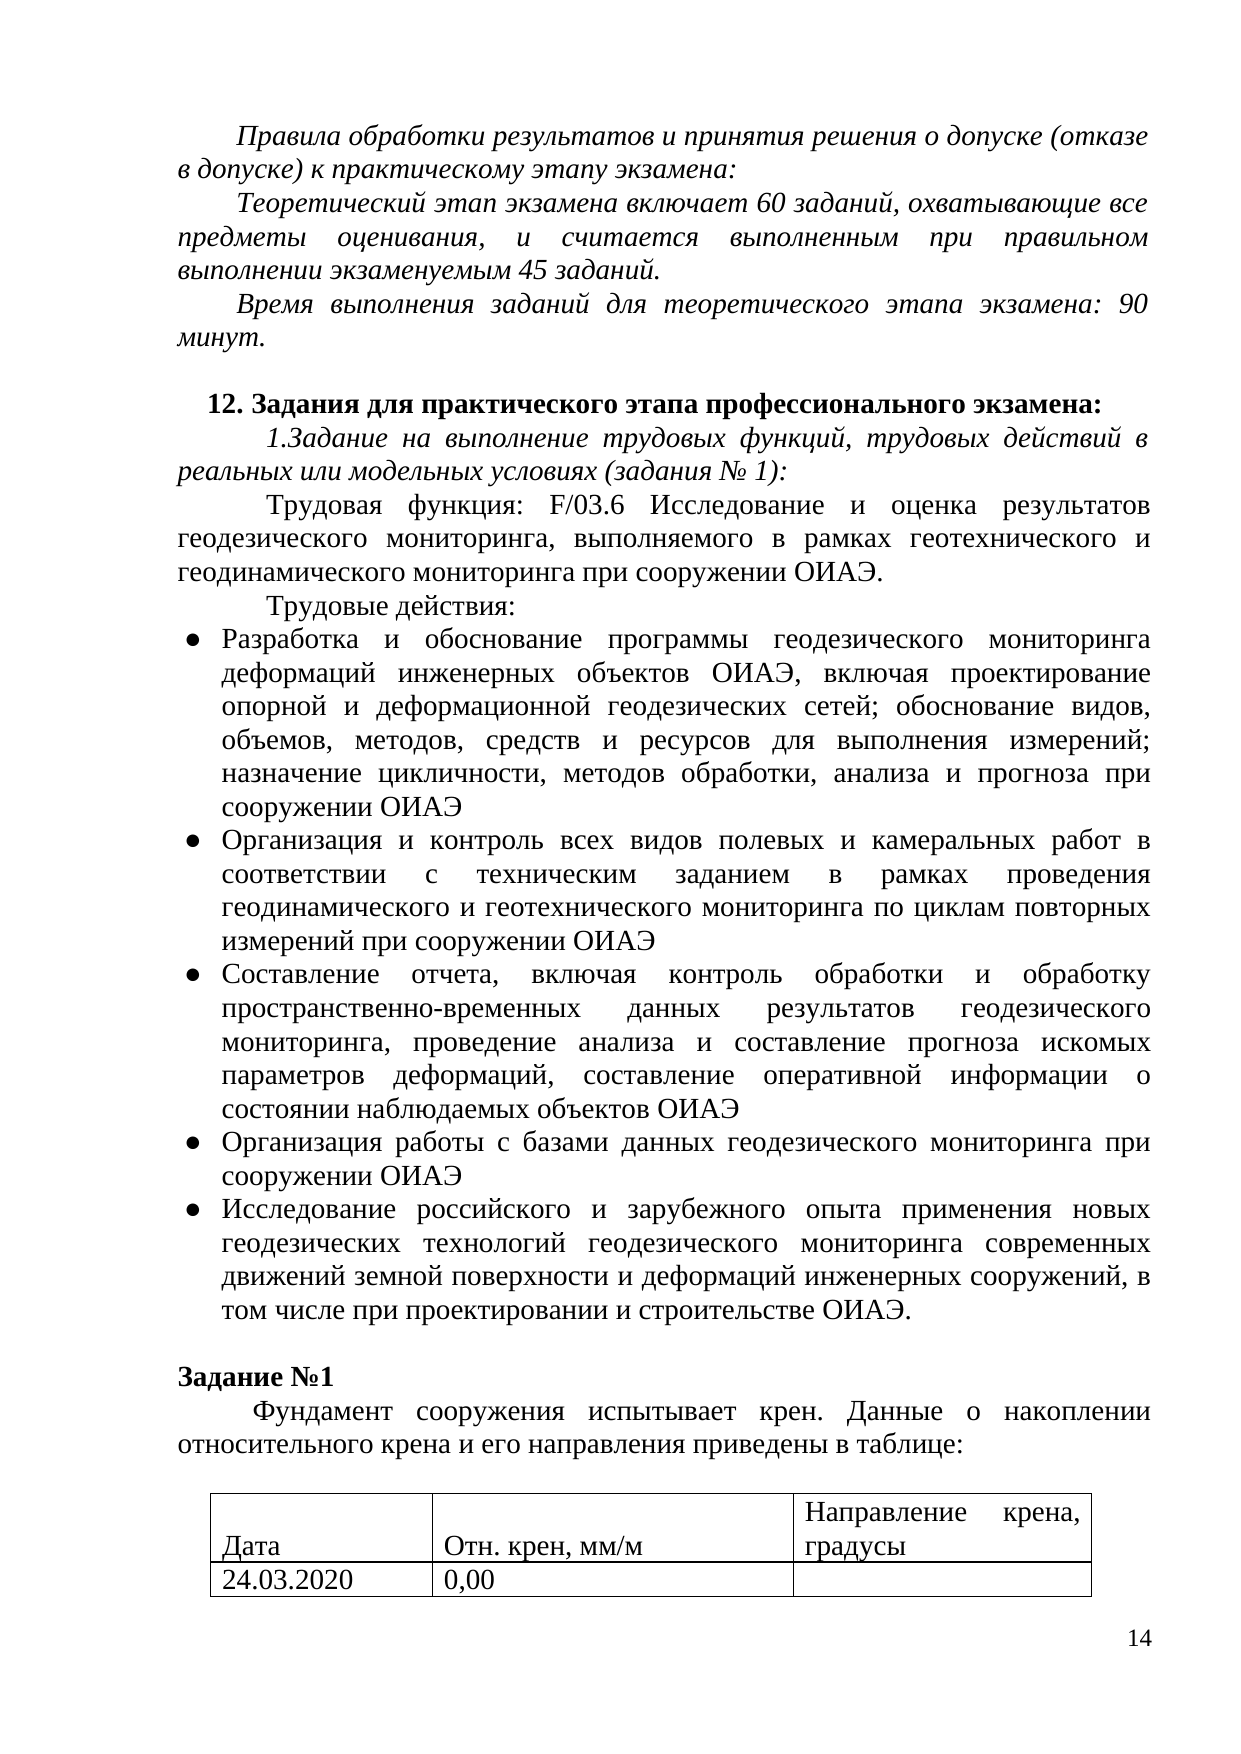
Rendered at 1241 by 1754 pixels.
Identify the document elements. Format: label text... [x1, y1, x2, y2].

table_header Дата [211, 1494, 432, 1561]
text Задание №1 [177, 1359, 1152, 1393]
table_header Отн. крен, мм/м [433, 1494, 793, 1561]
text Задания для практического этапа профессионального экзамена: [207, 386, 1152, 420]
text Фундамент сооружения испытывает крен. Данные о накоплении относительного крена и его направления приведены в таблице: [177, 1393, 1152, 1460]
list Исследование российского и зарубежного опыта применения новых геодезических технологий геодезического мониторинга современных движений земной поверхности и деформаций инженерных сооружений, в том числе при проектировании и строительстве ОИАЭ. [184, 1191, 1152, 1326]
text Время выполнения заданий для теоретического этапа экзамена: 90 минут. [177, 286, 1152, 353]
list Составление отчета, включая контроль обработки и обработку пространственно-временных данных результатов геодезического мониторинга, проведение анализа и составление прогноза искомых параметров деформаций, составление оперативной информации о состоянии наблюдаемых объектов ОИАЭ [184, 957, 1152, 1124]
text Правила обработки результатов и принятия решения о допуске (отказе в допуске) к практическому этапу экзамена: [177, 118, 1152, 185]
text Теоретический этап экзамена включает 60 заданий, охватывающие все предметы оценивания, и считается выполненным при правильном выполнении экзаменуемым 45 заданий. [177, 185, 1152, 286]
table_cell 0,00 [433, 1563, 793, 1596]
table_cell 24.03.2020 [211, 1563, 432, 1596]
text Трудовые действия: [177, 588, 1152, 621]
list Организация и контроль всех видов полевых и камеральных работ в соответствии с техническим заданием в рамках проведения геодинамического и геотехнического мониторинга по циклам повторных измерений при сооружении ОИАЭ [184, 822, 1152, 957]
text 1.Задание на выполнение трудовых функций, трудовых действий в реальных или модельных условиях (задания № 1): [177, 420, 1152, 487]
table_cell [794, 1563, 1091, 1596]
list Разработка и обоснование программы геодезического мониторинга деформаций инженерных объектов ОИАЭ, включая проектирование опорной и деформационной геодезических сетей; обоснование видов, объемов, методов, средств и ресурсов для выполнения измерений; назначение цикличности, методов обработки, анализа и прогноза при сооружении ОИАЭ [184, 621, 1152, 822]
list Организация работы с базами данных геодезического мониторинга при сооружении ОИАЭ [184, 1124, 1152, 1191]
table_header Направление крена, градусы [794, 1494, 1091, 1561]
text Трудовая функция: F/03.6 Исследование и оценка результатов геодезического мониторинга, выполняемого в рамках геотехнического и геодинамического мониторинга при сооружении ОИАЭ. [177, 487, 1152, 588]
